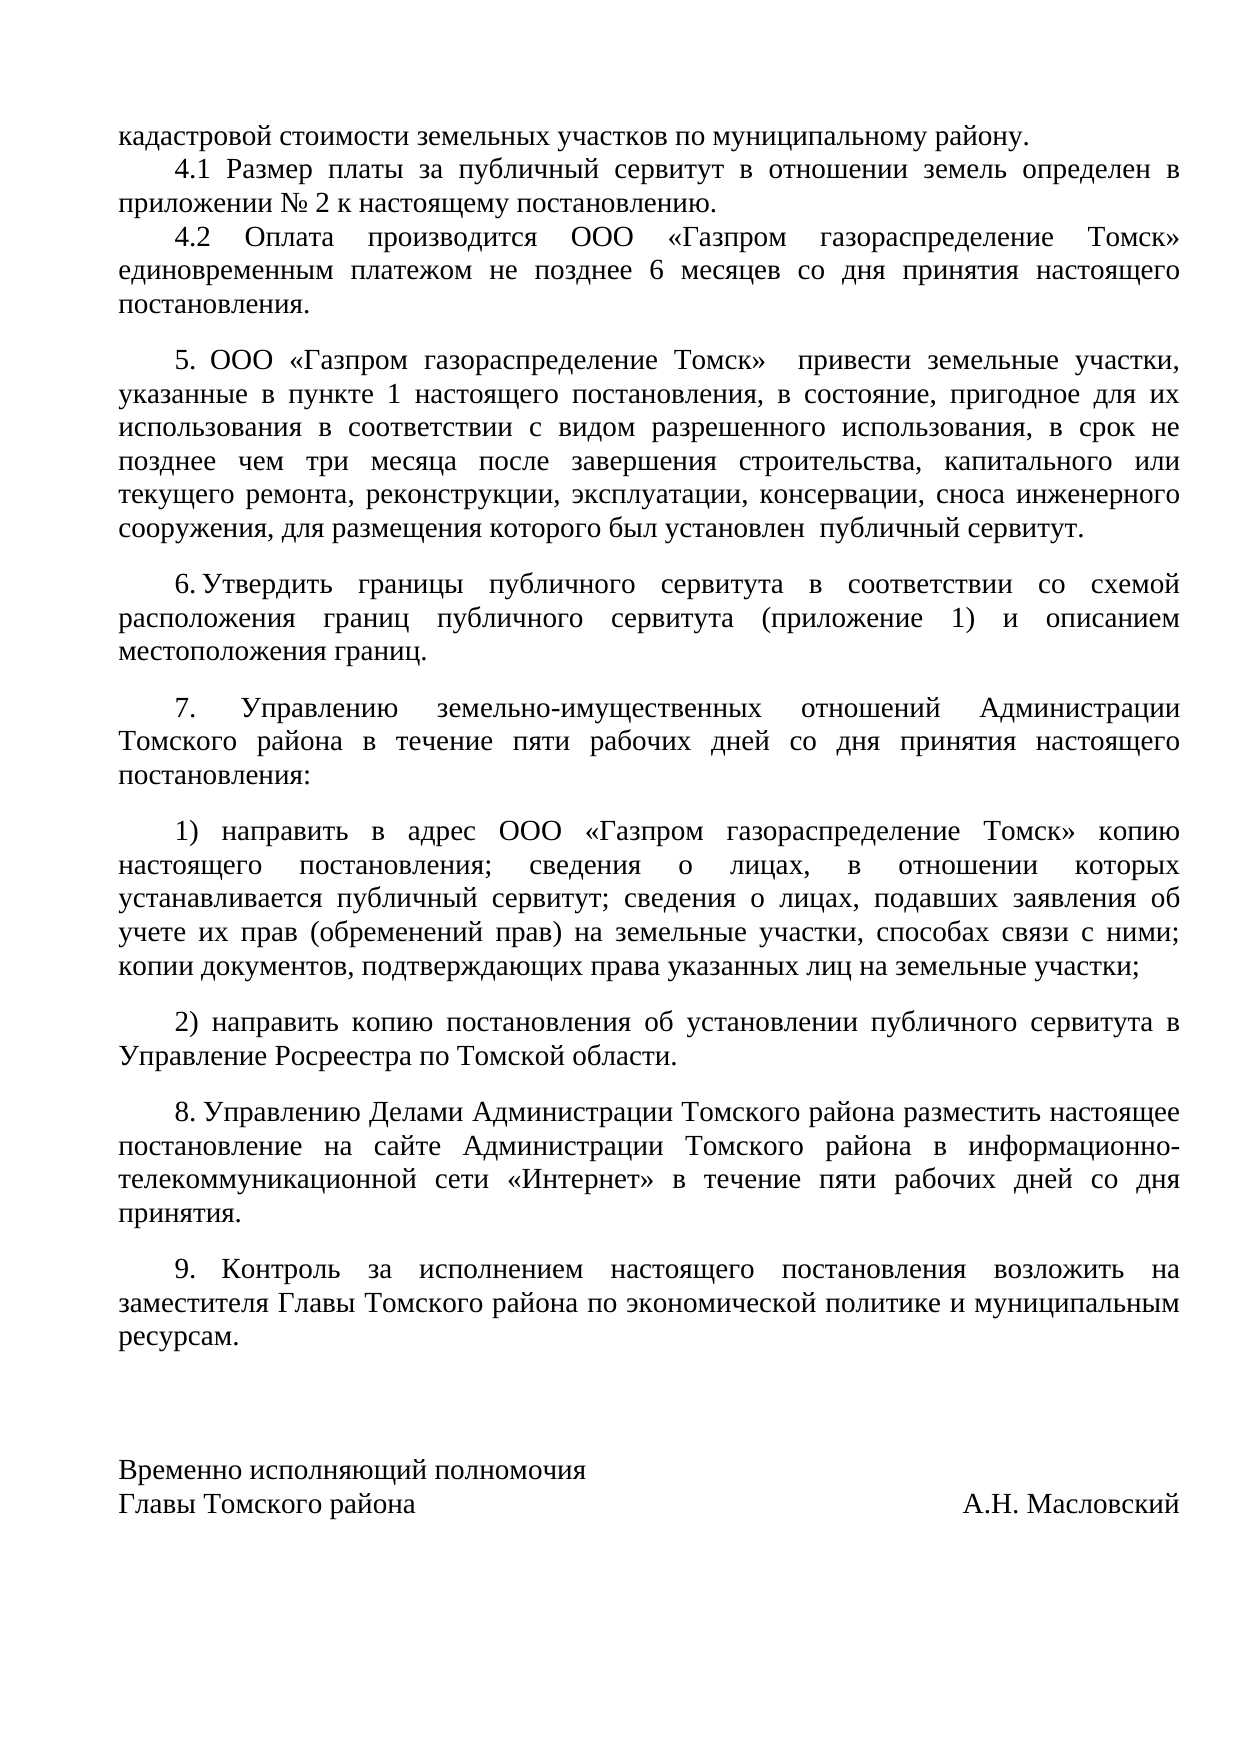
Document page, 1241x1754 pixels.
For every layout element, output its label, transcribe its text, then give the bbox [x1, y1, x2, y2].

text 7. Управлению земельно-имущественных отношений Администрации Томского района в течение пяти рабочих дней со дня принятия настоящего постановления: [118, 690, 1181, 791]
text 8. Управлению Делами Администрации Томского района разместить настоящее постановление на сайте Администрации Томского района в информационно-телекоммуникационной сети «Интернет» в течение пяти рабочих дней со дня принятия. [118, 1094, 1181, 1228]
text 6. Утвердить границы публичного сервитута в соответствии со схемой расположения границ публичного сервитута (приложение 1) и описанием местоположения границ. [118, 566, 1181, 667]
text Главы Томского района А.Н. Масловский [118, 1486, 1181, 1519]
text 9. Контроль за исполнением настоящего постановления возложить на заместителя Главы Томского района по экономической политике и муниципальным ресурсам. [118, 1251, 1181, 1352]
text 1) направить в адрес ООО «Газпром газораспределение Томск» копию настоящего постановления; сведения о лицах, в отношении которых устанавливается публичный сервитут; сведения о лицах, подавших заявления об учете их прав (обременений прав) на земельные участки, способах связи с ними; копии документов, подтверждающих права указанных лиц на земельные участки; [118, 813, 1181, 981]
text 4.2 Оплата производится ООО «Газпром газораспределение Томск» единовременным платежом не позднее 6 месяцев со дня принятия настоящего постановления. [118, 219, 1181, 319]
text 2) направить копию постановления об установлении публичного сервитута в Управление Росреестра по Томской области. [118, 1004, 1181, 1071]
text Временно исполняющий полномочия [118, 1452, 1181, 1486]
text 5. ООО «Газпром газораспределение Томск» привести земельные участки, указанные в пункте 1 настоящего постановления, в состояние, пригодное для их использования в соответствии с видом разрешенного использования, в срок не позднее чем три месяца после завершения строительства, капитального или текущего ремонта, реконструкции, эксплуатации, консервации, сноса инженерного сооружения, для размещения которого был установлен публичный сервитут. [118, 342, 1181, 543]
text 4.1 Размер платы за публичный сервитут в отношении земель определен в приложении № 2 к настоящему постановлению. [118, 152, 1181, 219]
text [118, 118, 1181, 152]
